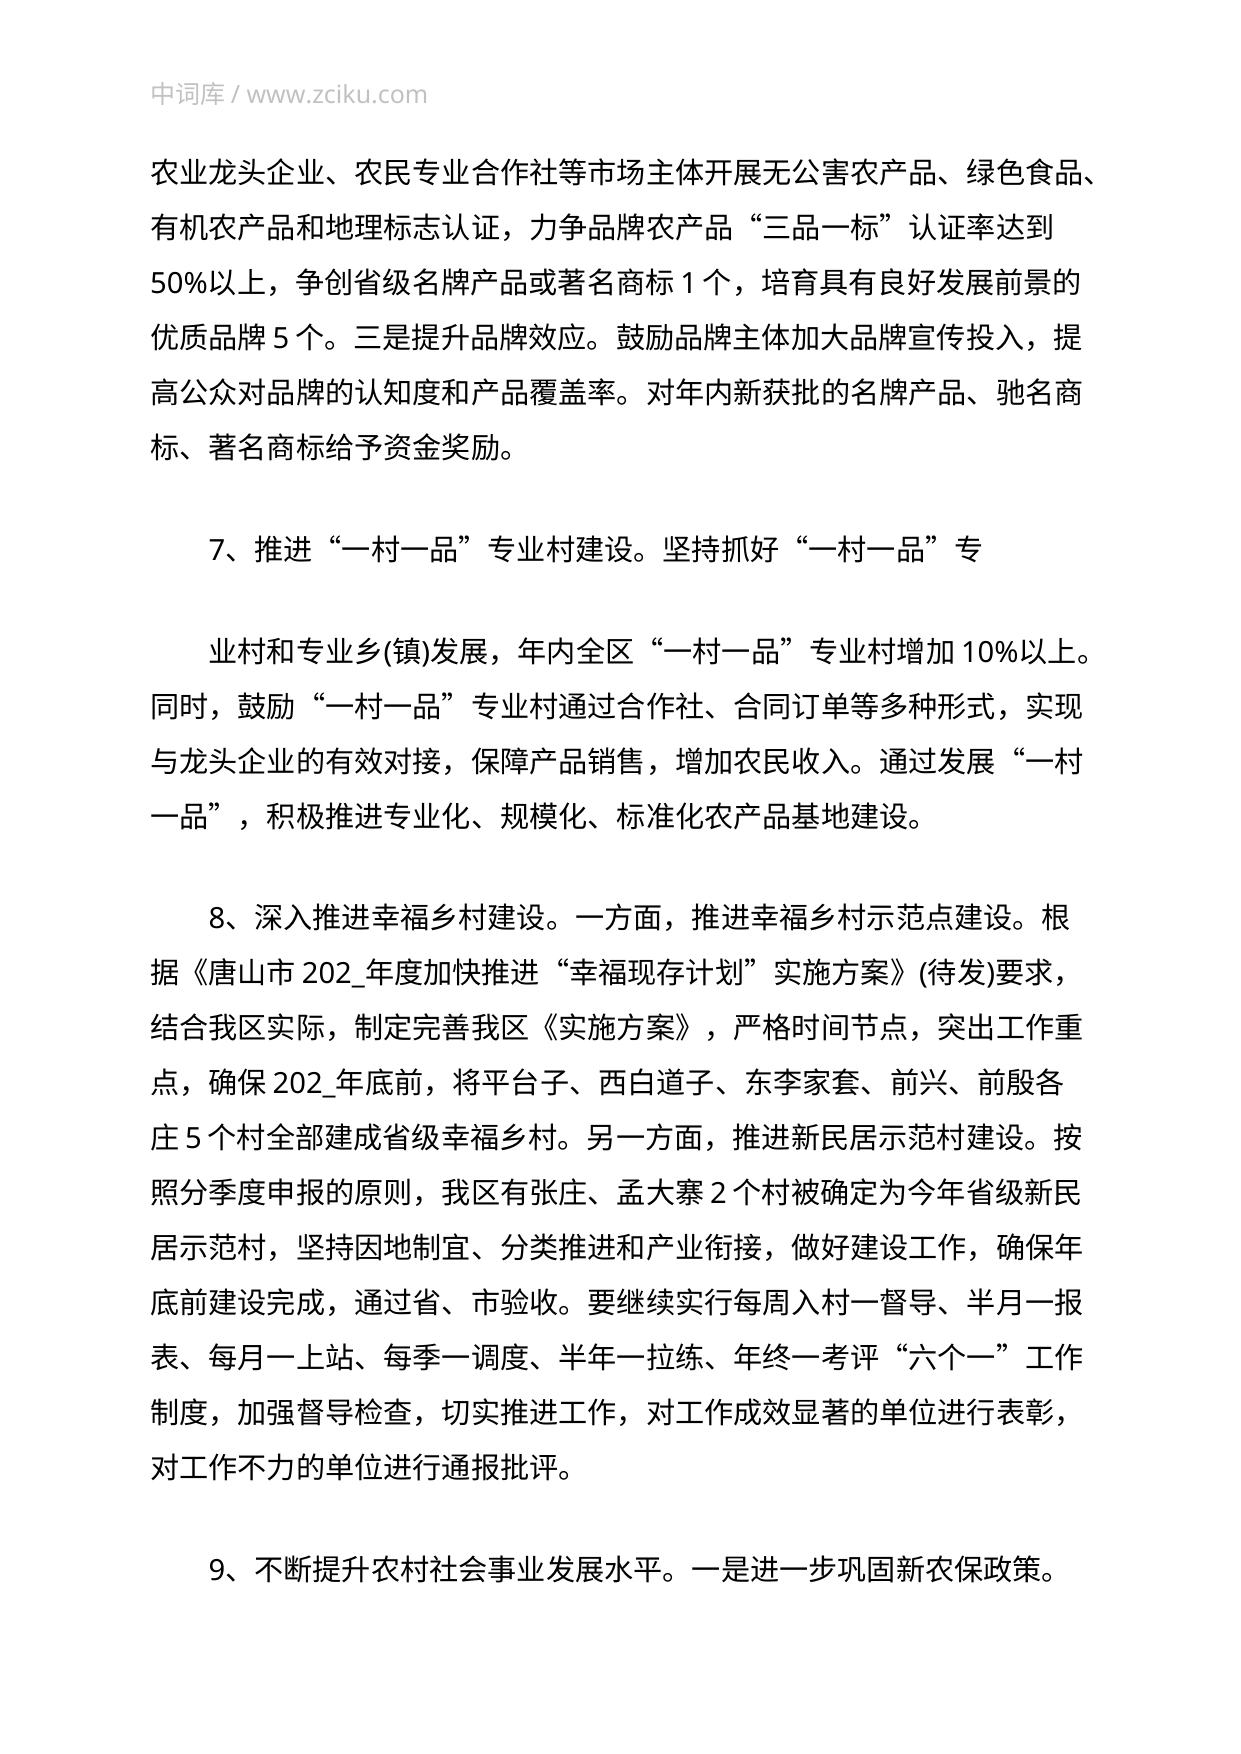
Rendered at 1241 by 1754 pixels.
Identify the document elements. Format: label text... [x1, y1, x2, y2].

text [150, 1546, 1090, 1589]
text 业村和专业乡(镇)发展，年内全区“一村一品”专业村增加10%以上。同时，鼓励“一村一品”专业村通过合作社、合同订单等多种形式，实现与龙头企业的有效对接，保障产品销售，增加农民收入。通过发展“一村一品”，积极推进专业化、规模化、标准化农产品基地建设。 [150, 628, 1090, 836]
text 7、推进“一村一品”专业村建设。坚持抓好“一村一品”专 [150, 526, 1090, 569]
text 8、深入推进幸福乡村建设。一方面，推进幸福乡村示范点建设。根据《唐山市202_年度加快推进“幸福现存计划”实施方案》(待发)要求，结合我区实际，制定完善我区《实施方案》，严格时间节点，突出工作重点，确保202_年底前，将平台子、西白道子、东李家套、前兴、前殷各庄5个村全部建成省级幸福乡村。另一方面，推进新民居示范村建设。按照分季度申报的原则，我区有张庄、孟大寨2个村被确定为今年省级新民居示范村，坚持因地制宜、分类推进和产业衔接，做好建设工作，确保年底前建设完成，通过省、市验收。要继续实行每周入村一督导、半月一报表、每月一上站、每季一调度、半年一拉练、年终一考评“六个一”工作制度，加强督导检查，切实推进工作，对工作成效显著的单位进行表彰，对工作不力的单位进行通报批评。 [150, 895, 1090, 1487]
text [150, 150, 1090, 467]
